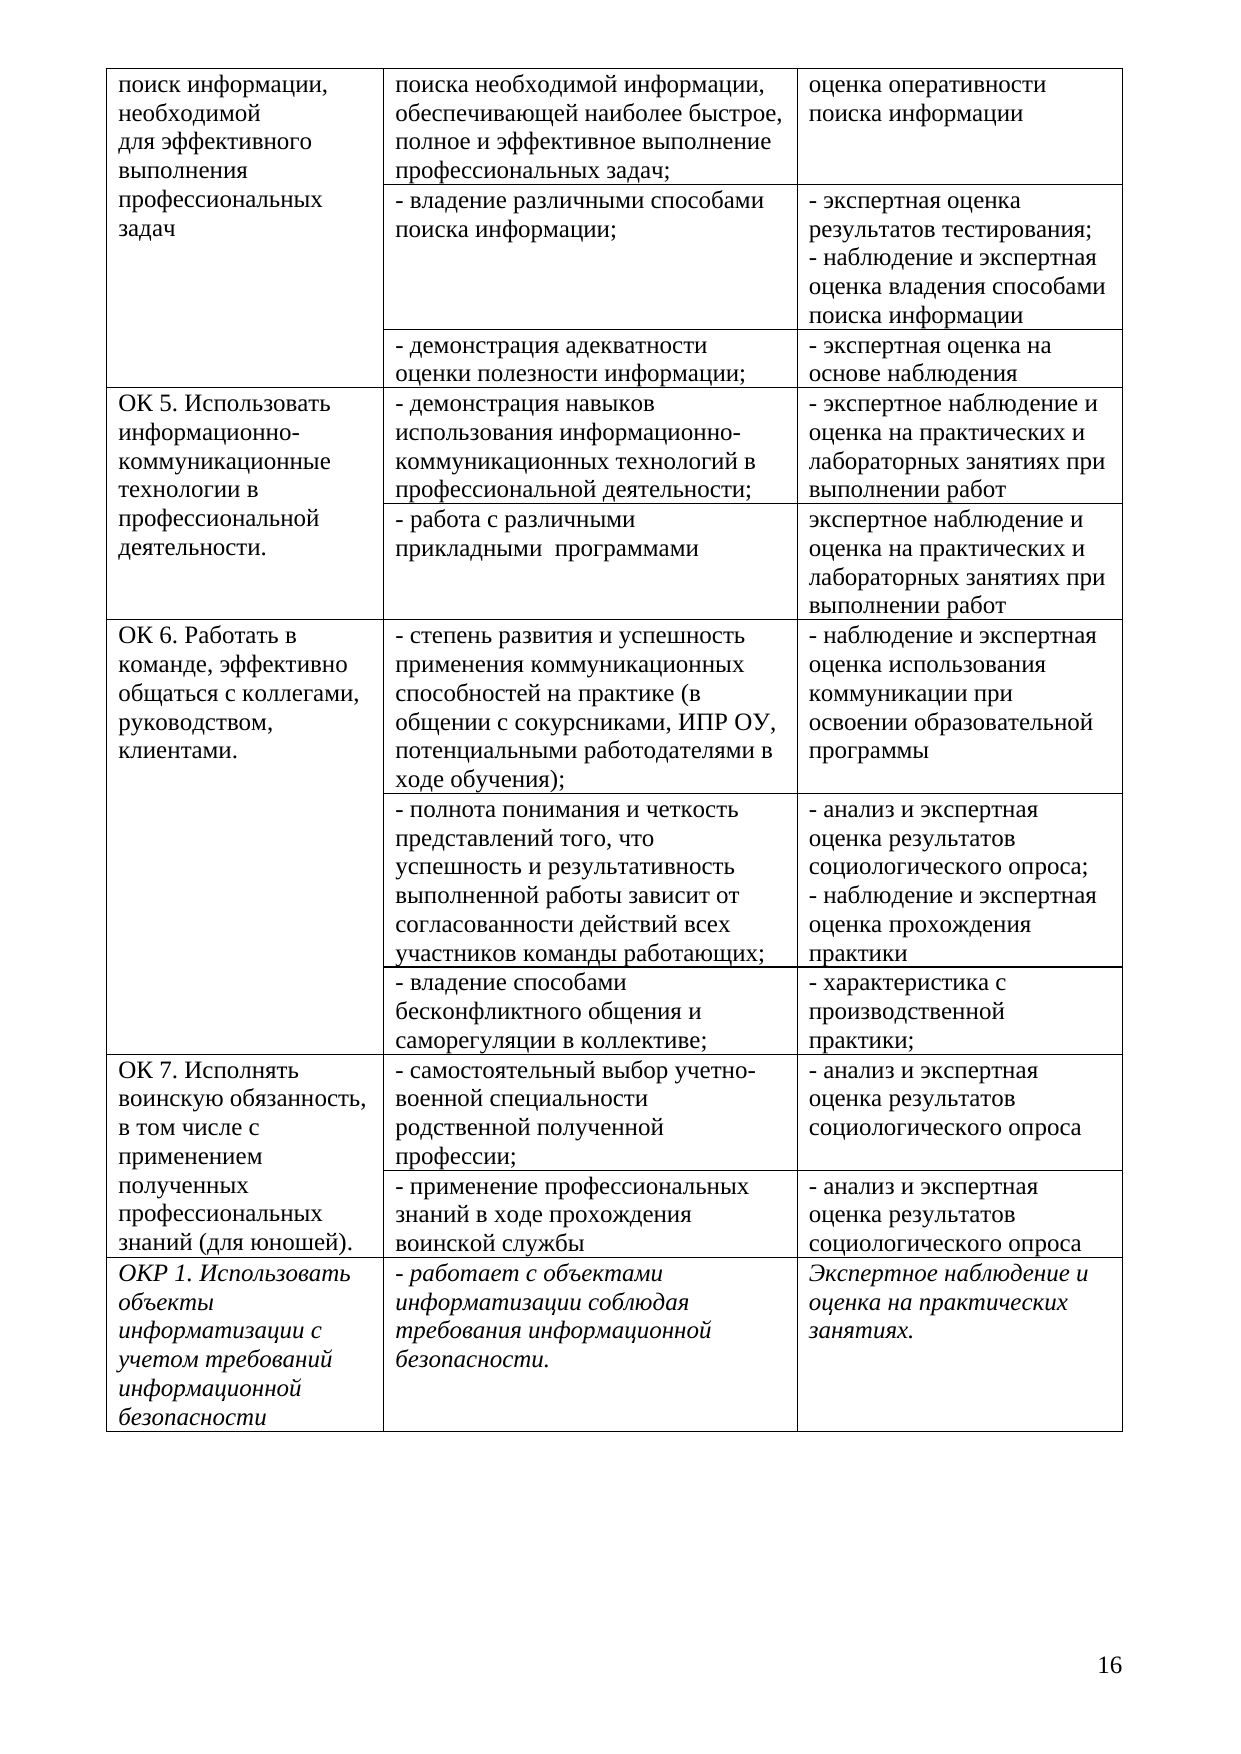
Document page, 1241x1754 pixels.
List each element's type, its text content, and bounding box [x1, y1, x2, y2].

table_cell ОКР 1. Использовать объекты информатизации с учетом требований информационной безопасности [107, 1258, 383, 1431]
table_cell - владение различными способами поиска информации; [384, 185, 797, 329]
table_cell - применение профессиональных знаний в ходе прохождения воинской службы [384, 1171, 797, 1257]
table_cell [384, 69, 797, 184]
table_cell - экспертная оценка результатов тестирования; - наблюдение и экспертная оценка владения способами поиска информации [798, 185, 1122, 329]
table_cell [798, 69, 1122, 184]
table_cell - демонстрация навыков использования информационно-коммуникационных технологий в профессиональной деятельности; [384, 388, 797, 503]
table_cell - полнота понимания и четкость представлений того, что успешность и результативность выполненной работы зависит от согласованности действий всех участников команды работающих; [384, 794, 797, 966]
table_cell - экспертная оценка на основе наблюдения [798, 330, 1122, 387]
table_cell Экспертное наблюдение и оценка на практических занятиях. [798, 1258, 1122, 1431]
table_cell - анализ и экспертная оценка результатов социологического опроса [798, 1171, 1122, 1257]
table_cell - работа с различными прикладными программами [384, 504, 797, 619]
table_cell - наблюдение и экспертная оценка использования коммуникации при освоении образовательной программы [798, 620, 1122, 793]
table_cell - самостоятельный выбор учетно-военной специальности родственной полученной профессии; [384, 1055, 797, 1170]
table_cell - анализ и экспертная оценка результатов социологического опроса [798, 1055, 1122, 1170]
table_cell - работает с объектами информатизации соблюдая требования информационной безопасности. [384, 1258, 797, 1431]
table_cell ОК 6. Работать в команде, эффективно общаться с коллегами, руководством, клиентами. [107, 620, 383, 1054]
table_cell - экспертное наблюдение и оценка на практических и лабораторных занятиях при выполнении работ [798, 388, 1122, 503]
table_cell ОК 7. Исполнять воинскую обязанность, в том числе с применением полученных профессиональных знаний (для юношей). [107, 1055, 383, 1257]
table_cell - демонстрация адекватности оценки полезности информации; [384, 330, 797, 387]
table_cell ОК 5. Использовать информационно-коммуникационные технологии в профессиональной деятельности. [107, 388, 383, 619]
table_cell - анализ и экспертная оценка результатов социологического опроса; - наблюдение и экспертная оценка прохождения практики [798, 794, 1122, 966]
table_cell - характеристика с производственной практики; [798, 968, 1122, 1054]
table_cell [107, 69, 383, 387]
table_cell - владение способами бесконфликтного общения и саморегуляции в коллективе; [384, 968, 797, 1054]
table_cell экспертное наблюдение и оценка на практических и лабораторных занятиях при выполнении работ [798, 504, 1122, 619]
table_cell - степень развития и успешность применения коммуникационных способностей на практике (в общении с сокурсниками, ИПР ОУ, потенциальными работодателями в ходе обучения); [384, 620, 797, 793]
